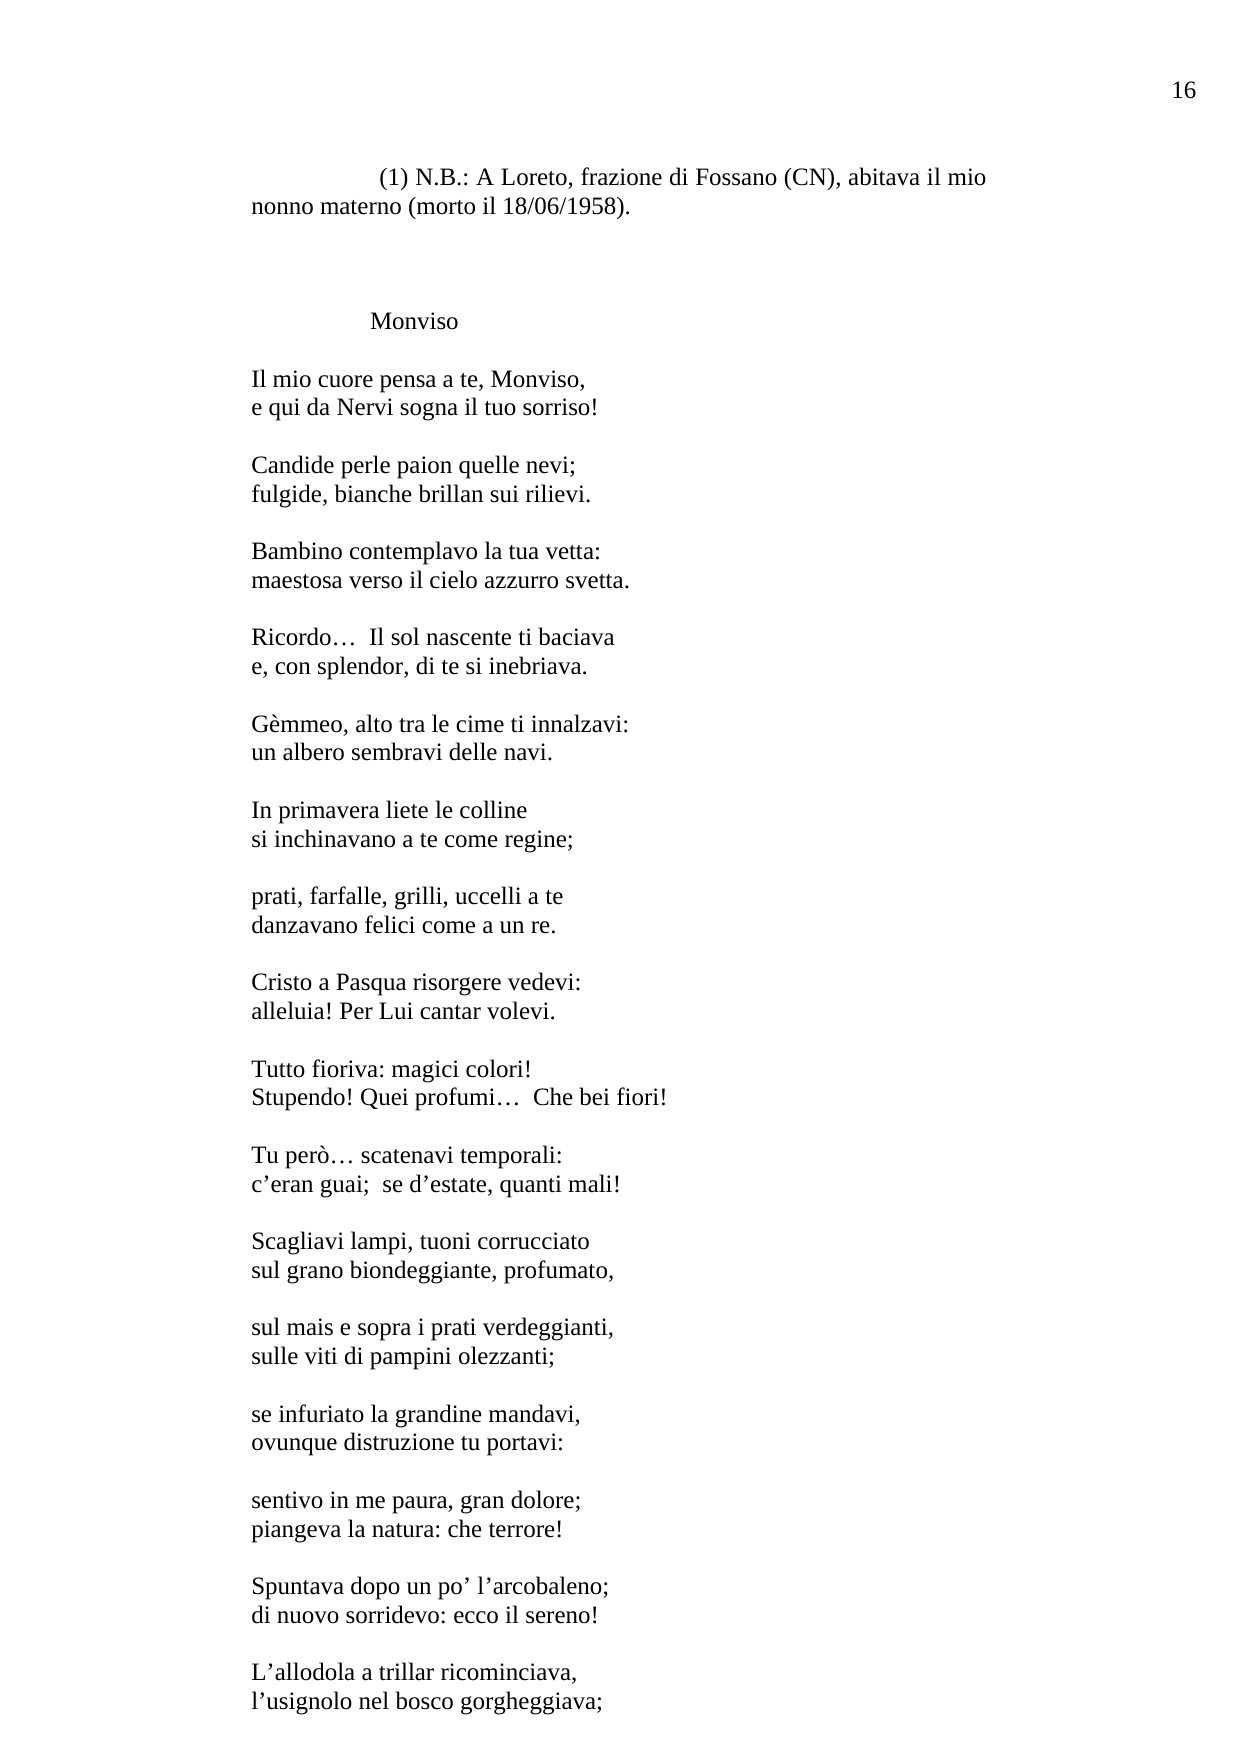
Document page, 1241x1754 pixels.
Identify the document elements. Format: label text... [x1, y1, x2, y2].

text Bambino contemplavo la tua vetta: [251, 536, 989, 565]
text Gèmmeo, alto tra le cime ti innalzavi: [251, 709, 989, 737]
text si inchinavano a te come regine; [251, 824, 989, 852]
text un albero sembravi delle navi. [251, 737, 989, 766]
text Scagliavi lampi, tuoni corrucciato [251, 1226, 989, 1255]
text Monviso [251, 306, 989, 335]
text In primavera liete le colline [251, 795, 989, 824]
text e, con splendor, di te si inebriava. [251, 651, 989, 680]
text l’usignolo nel bosco gorgheggiava; [251, 1686, 989, 1715]
text sentivo in me paura, gran dolore; [251, 1485, 989, 1514]
text Tu però… scatenavi temporali: [251, 1140, 989, 1169]
text sul mais e sopra i prati verdeggianti, [251, 1312, 989, 1341]
text prati, farfalle, grilli, uccelli a te [251, 881, 989, 910]
text fulgide, bianche brillan sui rilievi. [251, 479, 989, 507]
text L’allodola a trillar ricominciava, [251, 1657, 989, 1686]
text Il mio cuore pensa a te, Monviso, [251, 364, 989, 392]
text c’eran guai; se d’estate, quanti mali! [251, 1169, 989, 1197]
text ovunque distruzione tu portavi: [251, 1427, 989, 1456]
text Stupendo! Quei profumi… Che bei fiori! [251, 1082, 989, 1111]
text sul grano biondeggiante, profumato, [251, 1255, 989, 1284]
text (1) N.B.: A Loreto, frazione di Fossano (CN), abitava il mio nonno materno (morto il 18/06/1958). [251, 162, 989, 220]
text Spuntava dopo un po’ l’arcobaleno; [251, 1571, 989, 1600]
text alleluia! Per Lui cantar volevi. [251, 996, 989, 1025]
text Candide perle paion quelle nevi; [251, 450, 989, 479]
text se infuriato la grandine mandavi, [251, 1399, 989, 1427]
text Cristo a Pasqua risorgere vedevi: [251, 967, 989, 996]
text di nuovo sorridevo: ecco il sereno! [251, 1600, 989, 1629]
text Tutto fioriva: magici colori! [251, 1054, 989, 1082]
text danzavano felici come a un re. [251, 910, 989, 939]
text e qui da Nervi sogna il tuo sorriso! [251, 392, 989, 421]
text maestosa verso il cielo azzurro svetta. [251, 565, 989, 594]
text piangeva la natura: che terrore! [251, 1514, 989, 1542]
text sulle viti di pampini olezzanti; [251, 1341, 989, 1370]
text Ricordo… Il sol nascente ti baciava [251, 622, 989, 651]
